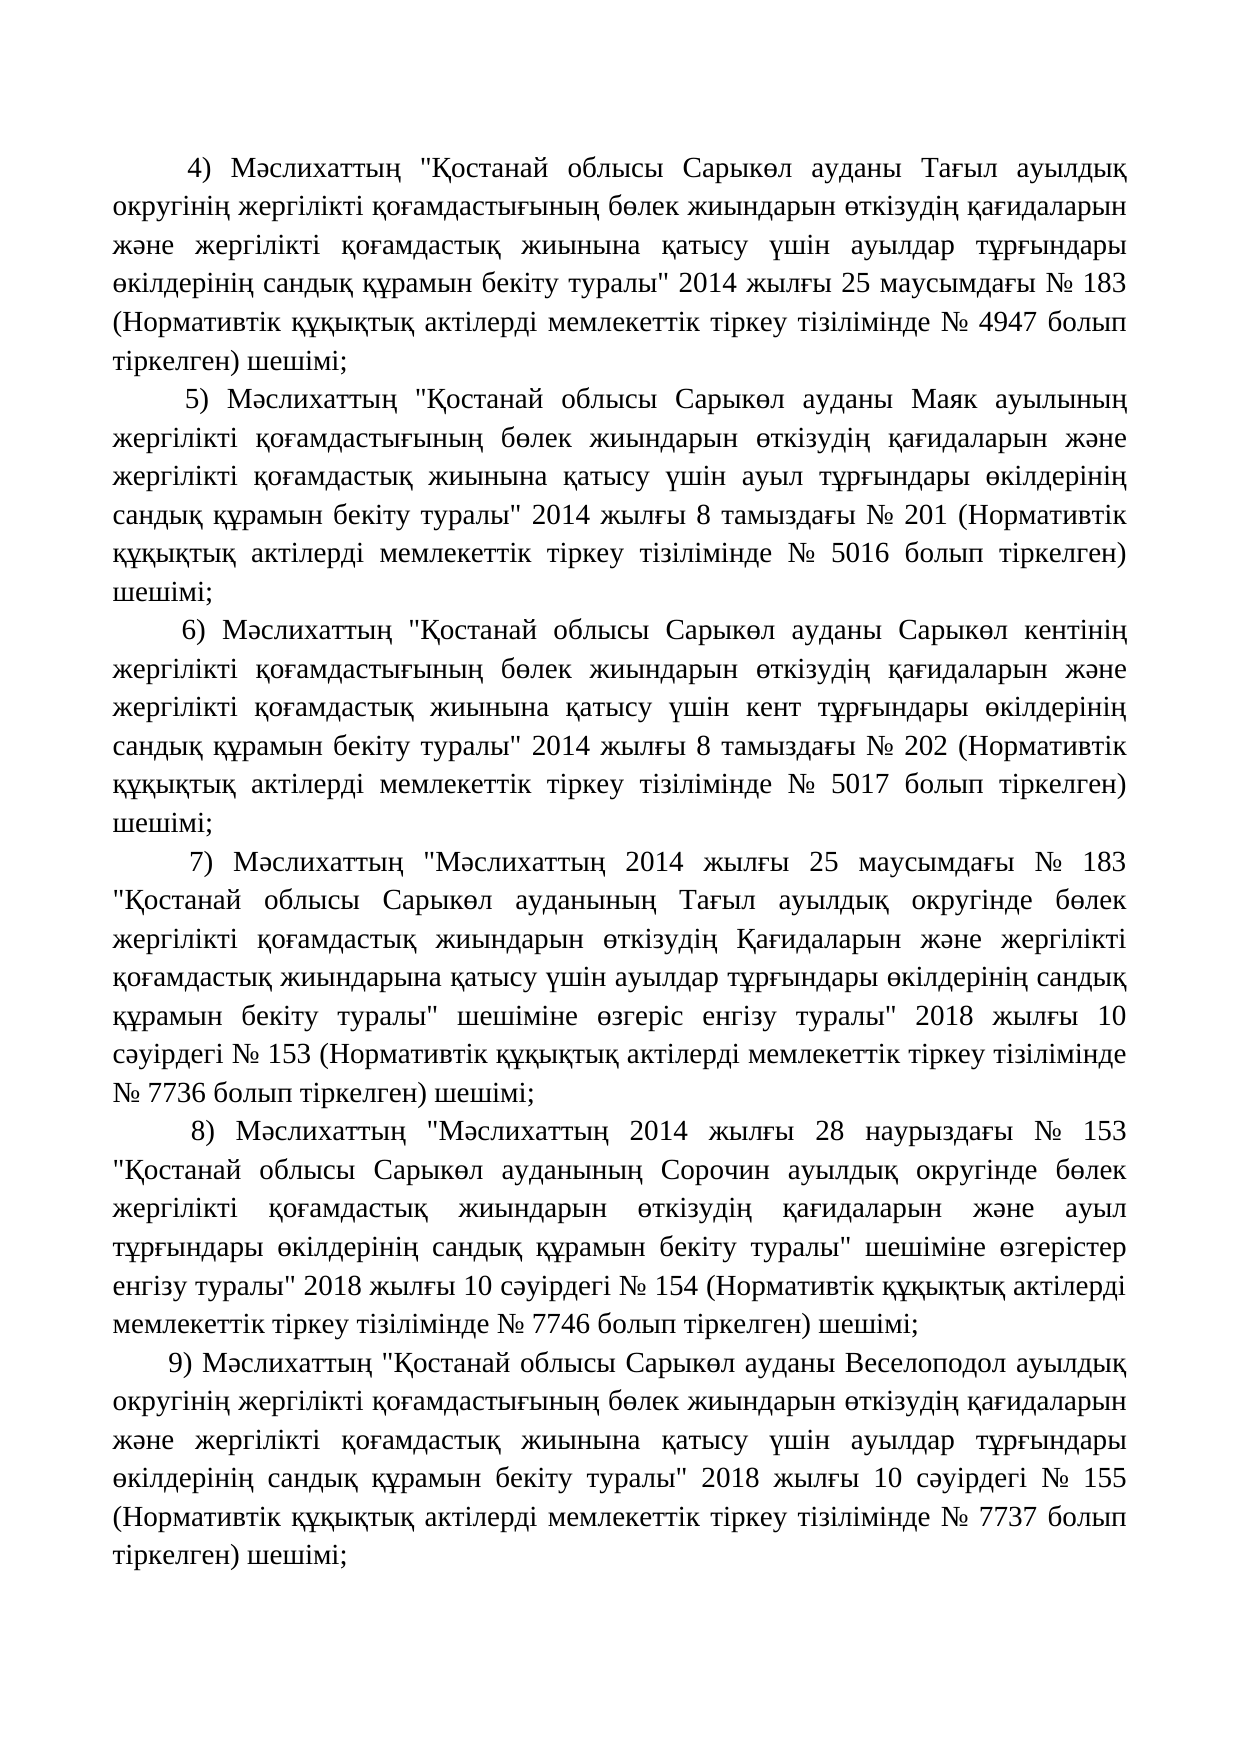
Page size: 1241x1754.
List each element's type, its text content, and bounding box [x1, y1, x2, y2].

text 9) Мәслихаттың "Қостанай облысы Сарыкөл ауданы Веселоподол ауылдық округінің жергілікті қоғамдастығының бөлек жиындарын өткізудің қағидаларын және жергілікті қоғамдастық жиынына қатысу үшін ауылдар тұрғындары өкілдерінің сандық құрамын бекіту туралы" 2018 жылғы 10 сәуірдегі № 155 (Нормативтік құқықтық актілерді мемлекеттік тіркеу тізілімінде № 7737 болып тіркелген) шешімі; [112, 1345, 1128, 1571]
text 4) Мәслихаттың "Қостанай облысы Сарыкөл ауданы Тағыл ауылдық округінің жергілікті қоғамдастығының бөлек жиындарын өткізудің қағидаларын және жергілікті қоғамдастық жиынына қатысу үшін ауылдар тұрғындары өкілдерінің сандық құрамын бекіту туралы" 2014 жылғы 25 маусымдағы № 183 (Нормативтік құқықтық актілерді мемлекеттік тіркеу тізілімінде № 4947 болып тіркелген) шешімі; [112, 150, 1128, 376]
text 8) Мәслихаттың "Мәслихаттың 2014 жылғы 28 наурыздағы № 153 "Қостанай облысы Сарыкөл ауданының Сорочин ауылдық округінде бөлек жергілікті қоғамдастық жиындарын өткізудің қағидаларын және ауыл тұрғындары өкілдерінің сандық құрамын бекіту туралы" шешіміне өзгерістер енгізу туралы" 2018 жылғы 10 сәуірдегі № 154 (Нормативтік құқықтық актілерді мемлекеттік тіркеу тізілімінде № 7746 болып тіркелген) шешімі; [112, 1113, 1128, 1340]
text 5) Мәслихаттың "Қостанай облысы Сарыкөл ауданы Маяк ауылының жергілікті қоғамдастығының бөлек жиындарын өткізудің қағидаларын және жергілікті қоғамдастық жиынына қатысу үшін ауыл тұрғындары өкілдерінің сандық құрамын бекіту туралы" 2014 жылғы 8 тамыздағы № 201 (Нормативтік құқықтық актілерді мемлекеттік тіркеу тізілімінде № 5016 болып тіркелген) шешімі; [112, 381, 1128, 607]
text 6) Мәслихаттың "Қостанай облысы Сарыкөл ауданы Сарыкөл кентінің жергілікті қоғамдастығының бөлек жиындарын өткізудің қағидаларын және жергілікті қоғамдастық жиынына қатысу үшін кент тұрғындары өкілдерінің сандық құрамын бекіту туралы" 2014 жылғы 8 тамыздағы № 202 (Нормативтік құқықтық актілерді мемлекеттік тіркеу тізілімінде № 5017 болып тіркелген) шешімі; [112, 612, 1128, 839]
text 7) Мәслихаттың "Мәслихаттың 2014 жылғы 25 маусымдағы № 183 "Қостанай облысы Сарыкөл ауданының Тағыл ауылдық округінде бөлек жергілікті қоғамдастық жиындарын өткізудің Қағидаларын және жергілікті қоғамдастық жиындарына қатысу үшін ауылдар тұрғындары өкілдерінің сандық құрамын бекіту туралы" шешіміне өзгеріс енгізу туралы" 2018 жылғы 10 сәуірдегі № 153 (Нормативтік құқықтық актілерді мемлекеттік тіркеу тізілімінде № 7736 болып тіркелген) шешімі; [112, 844, 1128, 1108]
